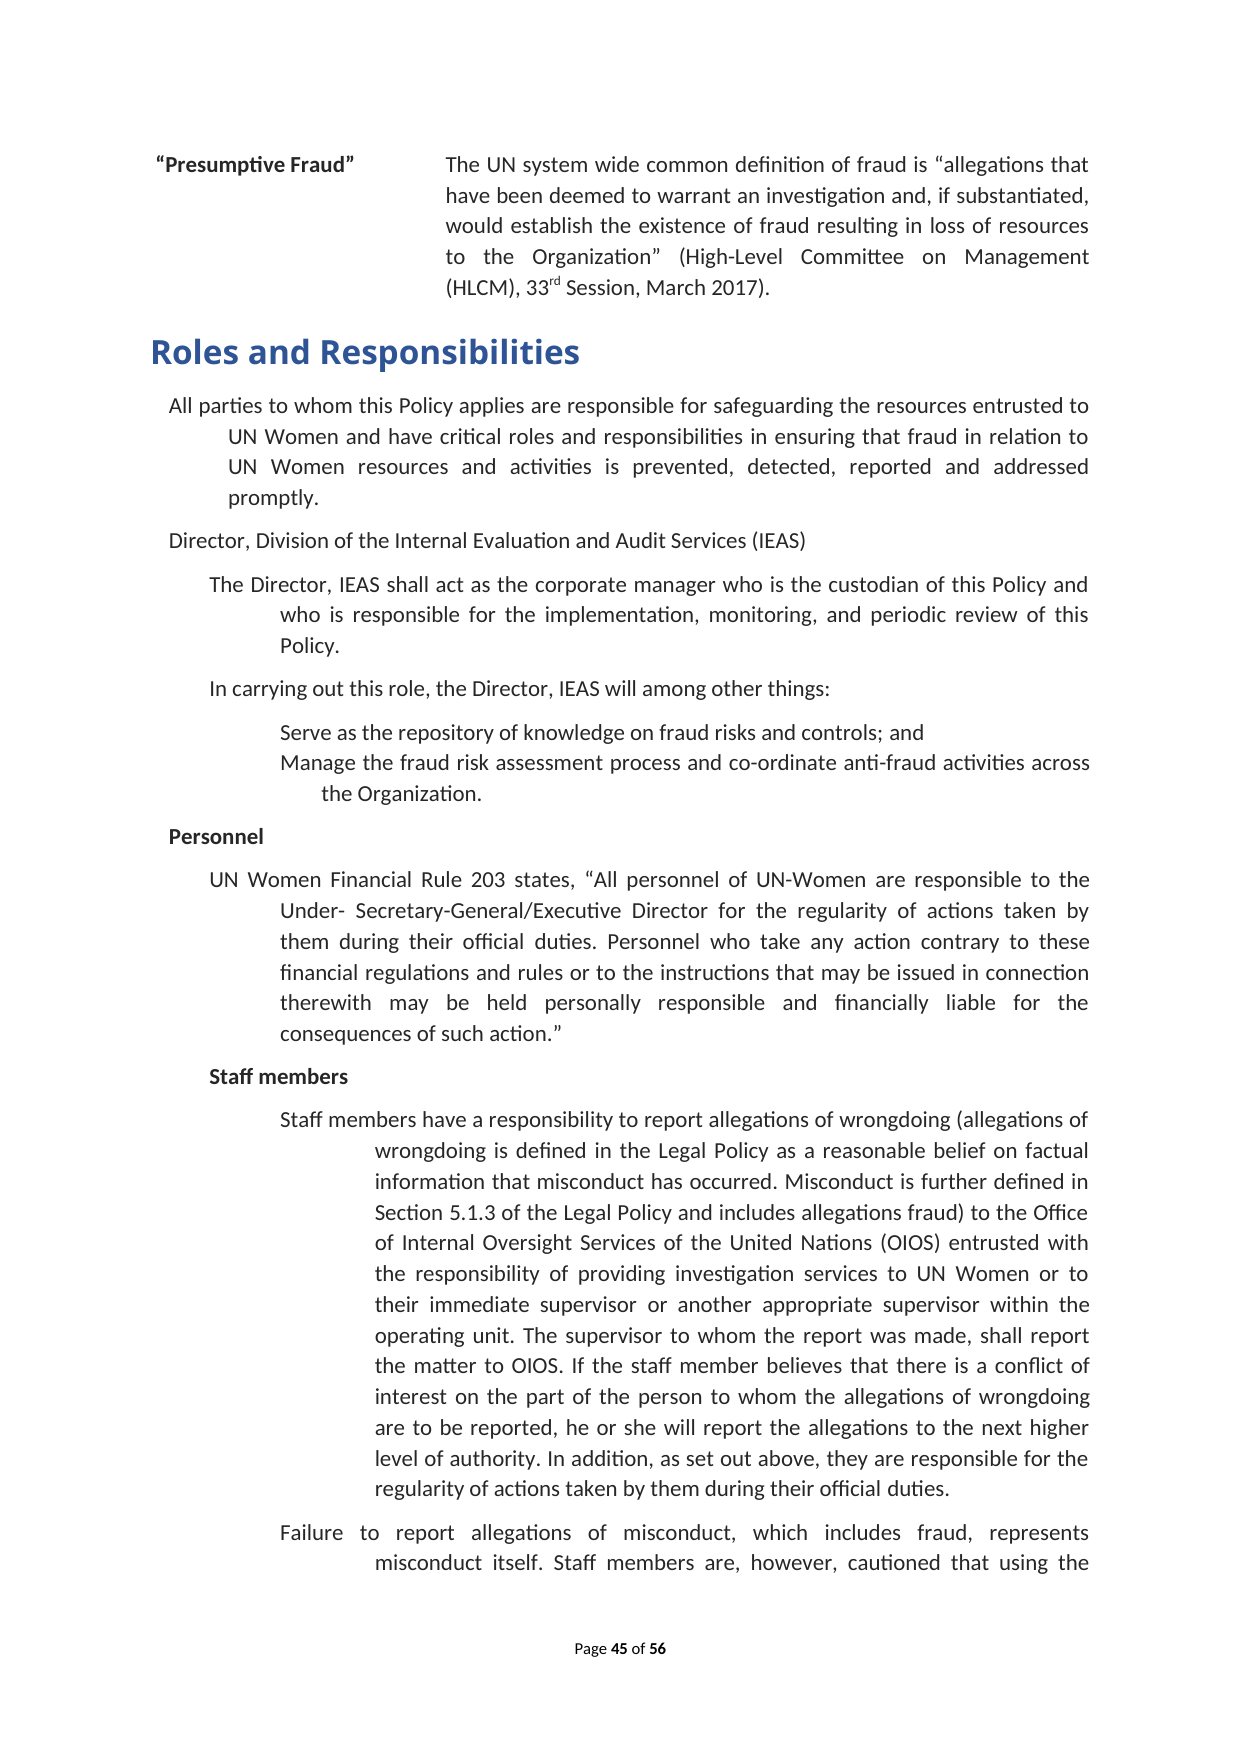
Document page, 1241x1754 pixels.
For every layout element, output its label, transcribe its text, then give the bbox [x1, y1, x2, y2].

list The Director, IEAS shall act as the corporate manager who is the custodian of this Policy and who is responsible for the implementation, monitoring, and periodic review of this Policy. [209, 570, 1090, 659]
text Manage the fraud risk assessment process and co-ordinate anti-fraud activities across the Organization. [280, 748, 1090, 807]
list In carrying out this role, the Director, IEAS will among other things: [209, 674, 1090, 702]
list Staff members [209, 1062, 1090, 1090]
text “Presumptive Fraud” The UN system wide common definition of fraud is “allegations that have been deemed to warrant an investigation and, if substantiated, would establish the existence of fraud resulting in loss of resources to the Organization” (High-Level Committee on Management (HLCM), 33rd Session, March 2017). [150, 150, 1090, 301]
list Director, Division of the Internal Evaluation and Audit Services (IEAS) [169, 526, 1090, 554]
list Personnel [169, 822, 1090, 850]
list All parties to whom this Policy applies are responsible for safeguarding the resources entrusted to UN Women and have critical roles and responsibilities in ensuring that fraud in relation to UN Women resources and activities is prevented, detected, reported and addressed promptly. [169, 391, 1090, 511]
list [280, 1518, 1090, 1576]
text Serve as the repository of knowledge on fraud risks and controls; and [280, 718, 1090, 746]
list Staff members have a responsibility to report allegations of wrongdoing (allegations of wrongdoing is defined in the Legal Policy as a reasonable belief on factual information that misconduct has occurred. Misconduct is further defined in Section 5.1.3 of the Legal Policy and includes allegations fraud) to the Office of Internal Oversight Services of the United Nations (OIOS) entrusted with the responsibility of providing investigation services to UN Women or to their immediate supervisor or another appropriate supervisor within the operating unit. The supervisor to whom the report was made, shall report the matter to OIOS. If the staff member believes that there is a conflict of interest on the part of the person to whom the allegations of wrongdoing are to be reported, he or she will report the allegations to the next higher level of authority. In addition, as set out above, they are responsible for the regularity of actions taken by them during their official duties. [280, 1106, 1090, 1502]
list UN Women Financial Rule 203 states, “All personnel of UN-Women are responsible to the Under- Secretary-General/Executive Director for the regularity of actions taken by them during their official duties. Personnel who take any action contrary to these financial regulations and rules or to the instructions that may be issued in connection therewith may be held personally responsible and financially liable for the consequences of such action.” [209, 866, 1090, 1047]
text Roles and Responsibilities [150, 329, 1090, 374]
